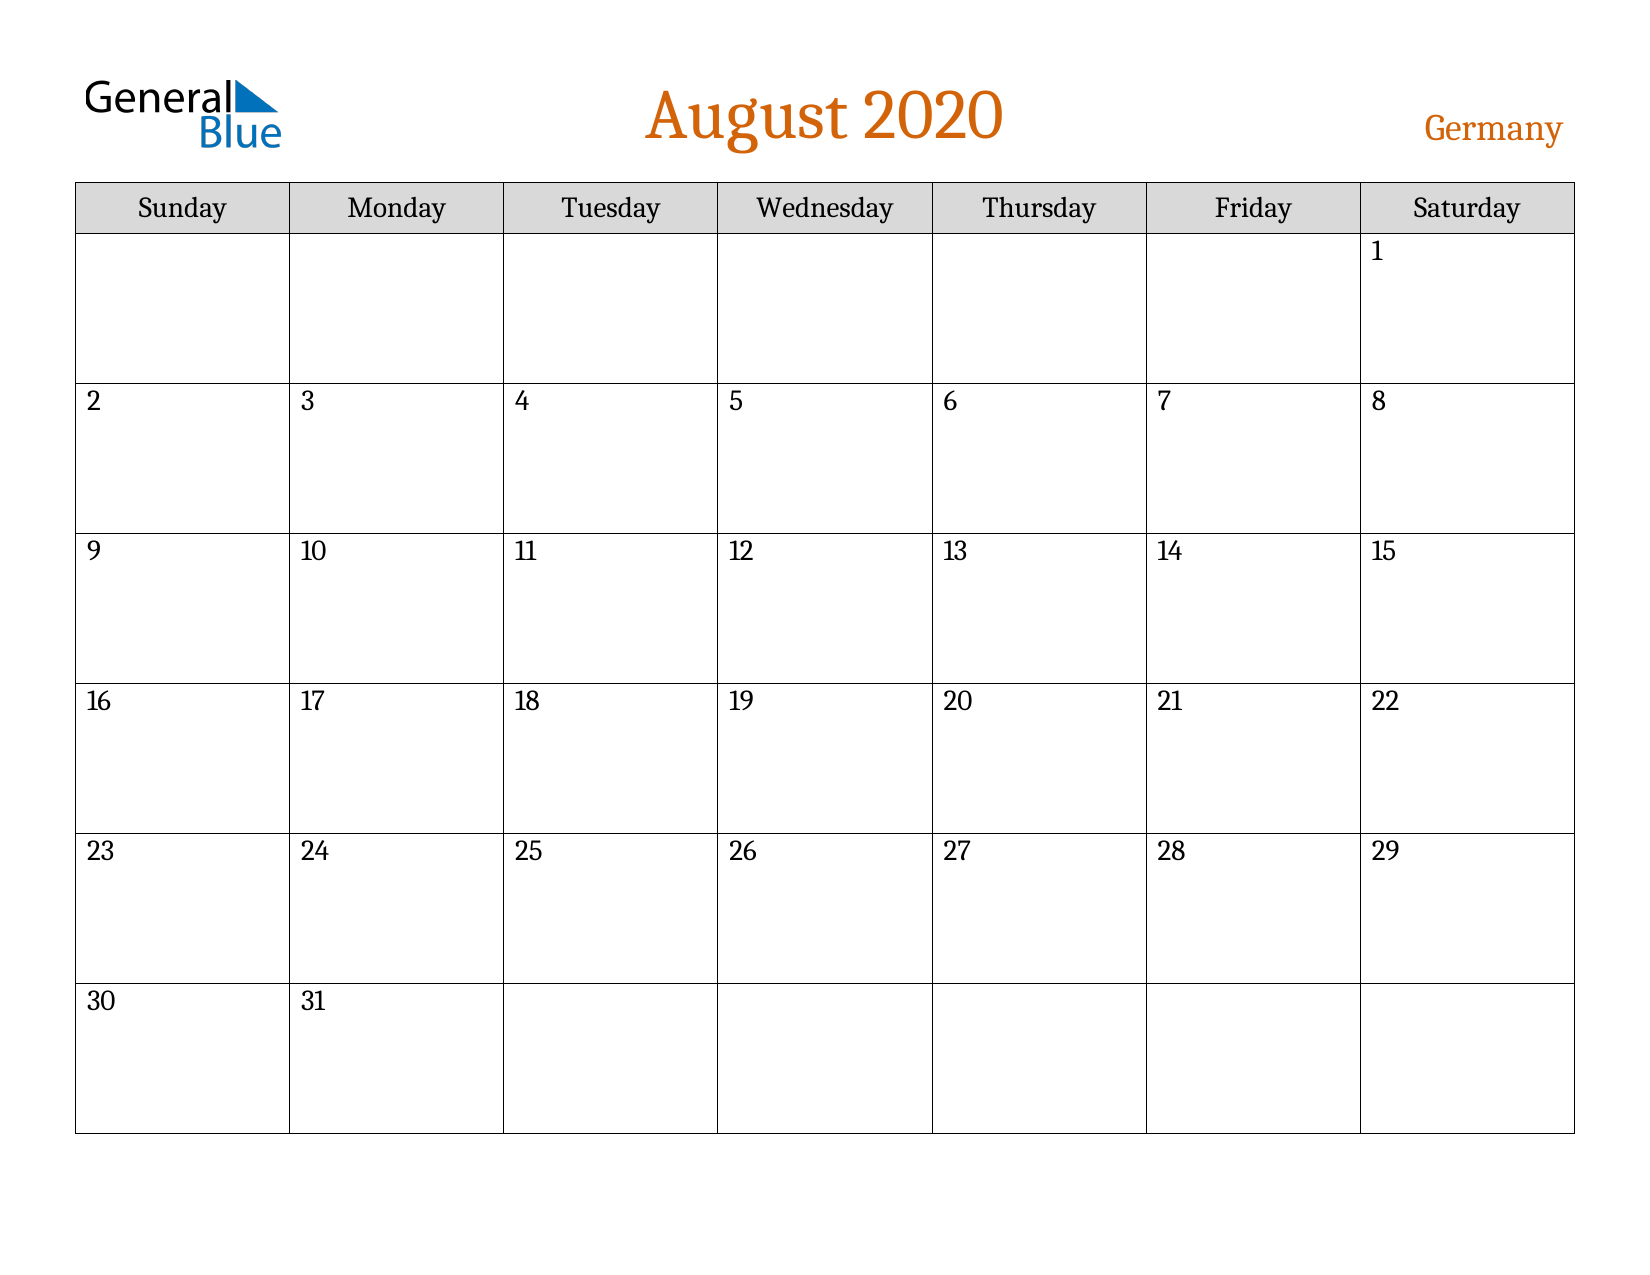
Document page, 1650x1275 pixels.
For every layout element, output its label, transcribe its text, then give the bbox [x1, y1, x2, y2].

table_cell 6 [933, 384, 1146, 420]
table_cell [76, 1020, 289, 1133]
table_cell 15 [1361, 534, 1574, 570]
table_cell [718, 270, 932, 383]
table_cell Monday [290, 183, 503, 233]
table_cell 27 [933, 834, 1146, 870]
table_cell [76, 570, 289, 683]
table_cell [718, 720, 932, 833]
table_cell Saturday [1361, 183, 1574, 233]
table_cell 2 [76, 384, 289, 420]
table_cell [76, 270, 289, 383]
table_cell [1147, 870, 1360, 983]
table_cell Tuesday [504, 183, 717, 233]
table_cell 7 [1147, 384, 1360, 420]
table_cell [1147, 270, 1360, 383]
table_cell [76, 234, 289, 270]
table_cell [504, 1020, 717, 1133]
table_cell 21 [1147, 684, 1360, 720]
table_cell [933, 1020, 1146, 1133]
table_cell 22 [1361, 684, 1574, 720]
table_cell [718, 420, 932, 533]
table_cell [76, 420, 289, 533]
table_cell [504, 984, 717, 1020]
table_cell 11 [504, 534, 717, 570]
table_cell [933, 720, 1146, 833]
table_cell [933, 234, 1146, 270]
table_cell [290, 720, 503, 833]
table_cell 20 [933, 684, 1146, 720]
table_cell 5 [718, 384, 932, 420]
picture [86, 80, 281, 148]
table_cell [933, 984, 1146, 1020]
table_cell [1361, 720, 1574, 833]
table_cell 16 [76, 684, 289, 720]
table_cell [504, 720, 717, 833]
table_cell 14 [1147, 534, 1360, 570]
table_cell [933, 420, 1146, 533]
table_cell [718, 570, 932, 683]
table_cell [290, 420, 503, 533]
table_cell [504, 234, 717, 270]
table_cell 28 [1147, 834, 1360, 870]
table_cell 17 [290, 684, 503, 720]
table_cell [1147, 570, 1360, 683]
table_cell 23 [76, 834, 289, 870]
table_cell [718, 234, 932, 270]
table_header Germany [1146, 75, 1574, 182]
table_cell [1147, 720, 1360, 833]
table_cell 12 [718, 534, 932, 570]
table_cell 18 [504, 684, 717, 720]
table_cell 30 [76, 984, 289, 1020]
table_cell 29 [1361, 834, 1574, 870]
table_cell Friday [1147, 183, 1360, 233]
table_cell 8 [1361, 384, 1574, 420]
table_cell [1361, 420, 1574, 533]
table_cell [290, 1020, 503, 1133]
table_cell [76, 720, 289, 833]
table_cell [718, 1020, 932, 1133]
table_cell [1147, 1020, 1360, 1133]
table_cell 26 [718, 834, 932, 870]
table_cell 19 [718, 684, 932, 720]
table_cell [933, 870, 1146, 983]
table_cell [933, 270, 1146, 383]
table_cell 3 [290, 384, 503, 420]
table_cell [1361, 270, 1574, 383]
table_cell 24 [290, 834, 503, 870]
table_cell [1361, 984, 1574, 1020]
table_cell 10 [290, 534, 503, 570]
table_cell Wednesday [718, 183, 932, 233]
table_cell [1147, 234, 1360, 270]
table_cell 25 [504, 834, 717, 870]
table_cell Sunday [76, 183, 289, 233]
table_cell [1361, 570, 1574, 683]
table_cell 1 [1361, 234, 1574, 270]
table_cell 13 [933, 534, 1146, 570]
table_header August 2020 [504, 75, 1146, 182]
table_cell [718, 984, 932, 1020]
table_cell [504, 570, 717, 683]
table_cell [290, 570, 503, 683]
table_cell [718, 870, 932, 983]
table_cell [1147, 420, 1360, 533]
table_header [76, 75, 503, 182]
table_cell [290, 270, 503, 383]
table_cell [1147, 984, 1360, 1020]
table_cell 9 [76, 534, 289, 570]
table_cell 31 [290, 984, 503, 1020]
table_cell Thursday [933, 183, 1146, 233]
table_cell 4 [504, 384, 717, 420]
table_cell [504, 870, 717, 983]
table_cell [933, 570, 1146, 683]
table_cell [504, 270, 717, 383]
table_cell [290, 870, 503, 983]
table_cell [504, 420, 717, 533]
table_cell [76, 870, 289, 983]
table_cell [1361, 1020, 1574, 1133]
table_cell [1361, 870, 1574, 983]
table_cell [290, 234, 503, 270]
